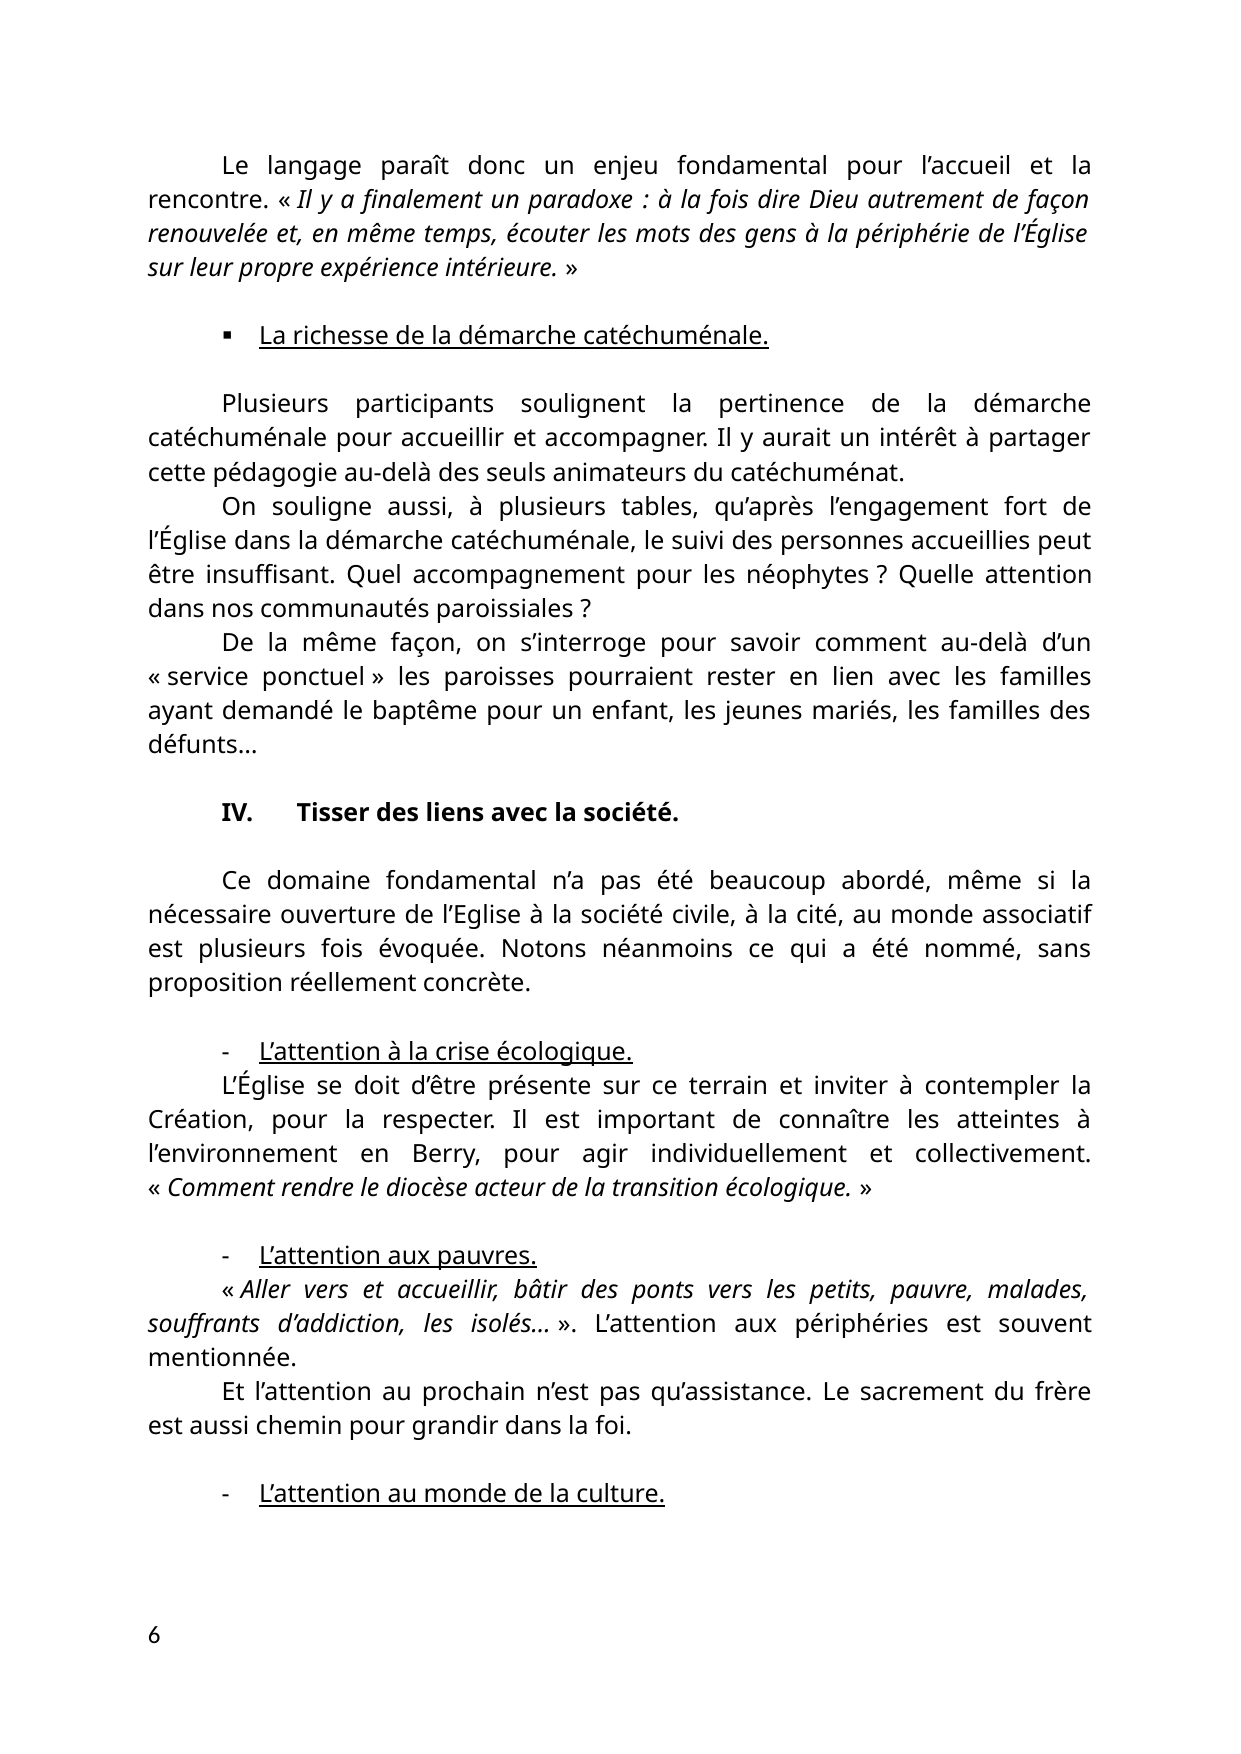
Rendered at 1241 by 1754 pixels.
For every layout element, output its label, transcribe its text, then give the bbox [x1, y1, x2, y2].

list Tisser des liens avec la société. [221, 795, 1093, 829]
text Et l’attention au prochain n’est pas qu’assistance. Le sacrement du frère est aussi chemin pour grandir dans la foi. [148, 1374, 1093, 1442]
list L’attention aux pauvres. [221, 1238, 1093, 1272]
text On souligne aussi, à plusieurs tables, qu’après l’engagement fort de l’Église dans la démarche catéchuménale, le suivi des personnes accueillies peut être insuffisant. Quel accompagnement pour les néophytes ? Quelle attention dans nos communautés paroissiales ? [148, 488, 1093, 624]
text L’Église se doit d’être présente sur ce terrain et inviter à contempler la Création, pour la respecter. Il est important de connaître les atteintes à l’environnement en Berry, pour agir individuellement et collectivement. « Comment rendre le diocèse acteur de la transition écologique. » [148, 1067, 1093, 1203]
text Plusieurs participants soulignent la pertinence de la démarche catéchuménale pour accueillir et accompagner. Il y aurait un intérêt à partager cette pédagogie au-delà des seuls animateurs du catéchuménat. [148, 386, 1093, 488]
text De la même façon, on s’interroge pour savoir comment au-delà d’un « service ponctuel » les paroisses pourraient rester en lien avec les familles ayant demandé le baptême pour un enfant, les jeunes mariés, les familles des défunts… [148, 624, 1093, 761]
text « Aller vers et accueillir, bâtir des ponts vers les petits, pauvre, malades, souffrants d’addiction, les isolés… ». L’attention aux périphéries est souvent mentionnée. [148, 1272, 1093, 1374]
text Ce domaine fondamental n’a pas été beaucoup abordé, même si la nécessaire ouverture de l’Eglise à la société civile, à la cité, au monde associatif est plusieurs fois évoquée. Notons néanmoins ce qui a été nommé, sans proposition réellement concrète. [148, 863, 1093, 999]
text Le langage paraît donc un enjeu fondamental pour l’accueil et la rencontre. « Il y a finalement un paradoxe : à la fois dire Dieu autrement de façon renouvelée et, en même temps, écouter les mots des gens à la périphérie de l’Église sur leur propre expérience intérieure. » [148, 148, 1093, 284]
list L’attention au monde de la culture. [221, 1476, 1093, 1510]
list L’attention à la crise écologique. [221, 1033, 1093, 1067]
list La richesse de la démarche catéchuménale. [221, 318, 1093, 352]
